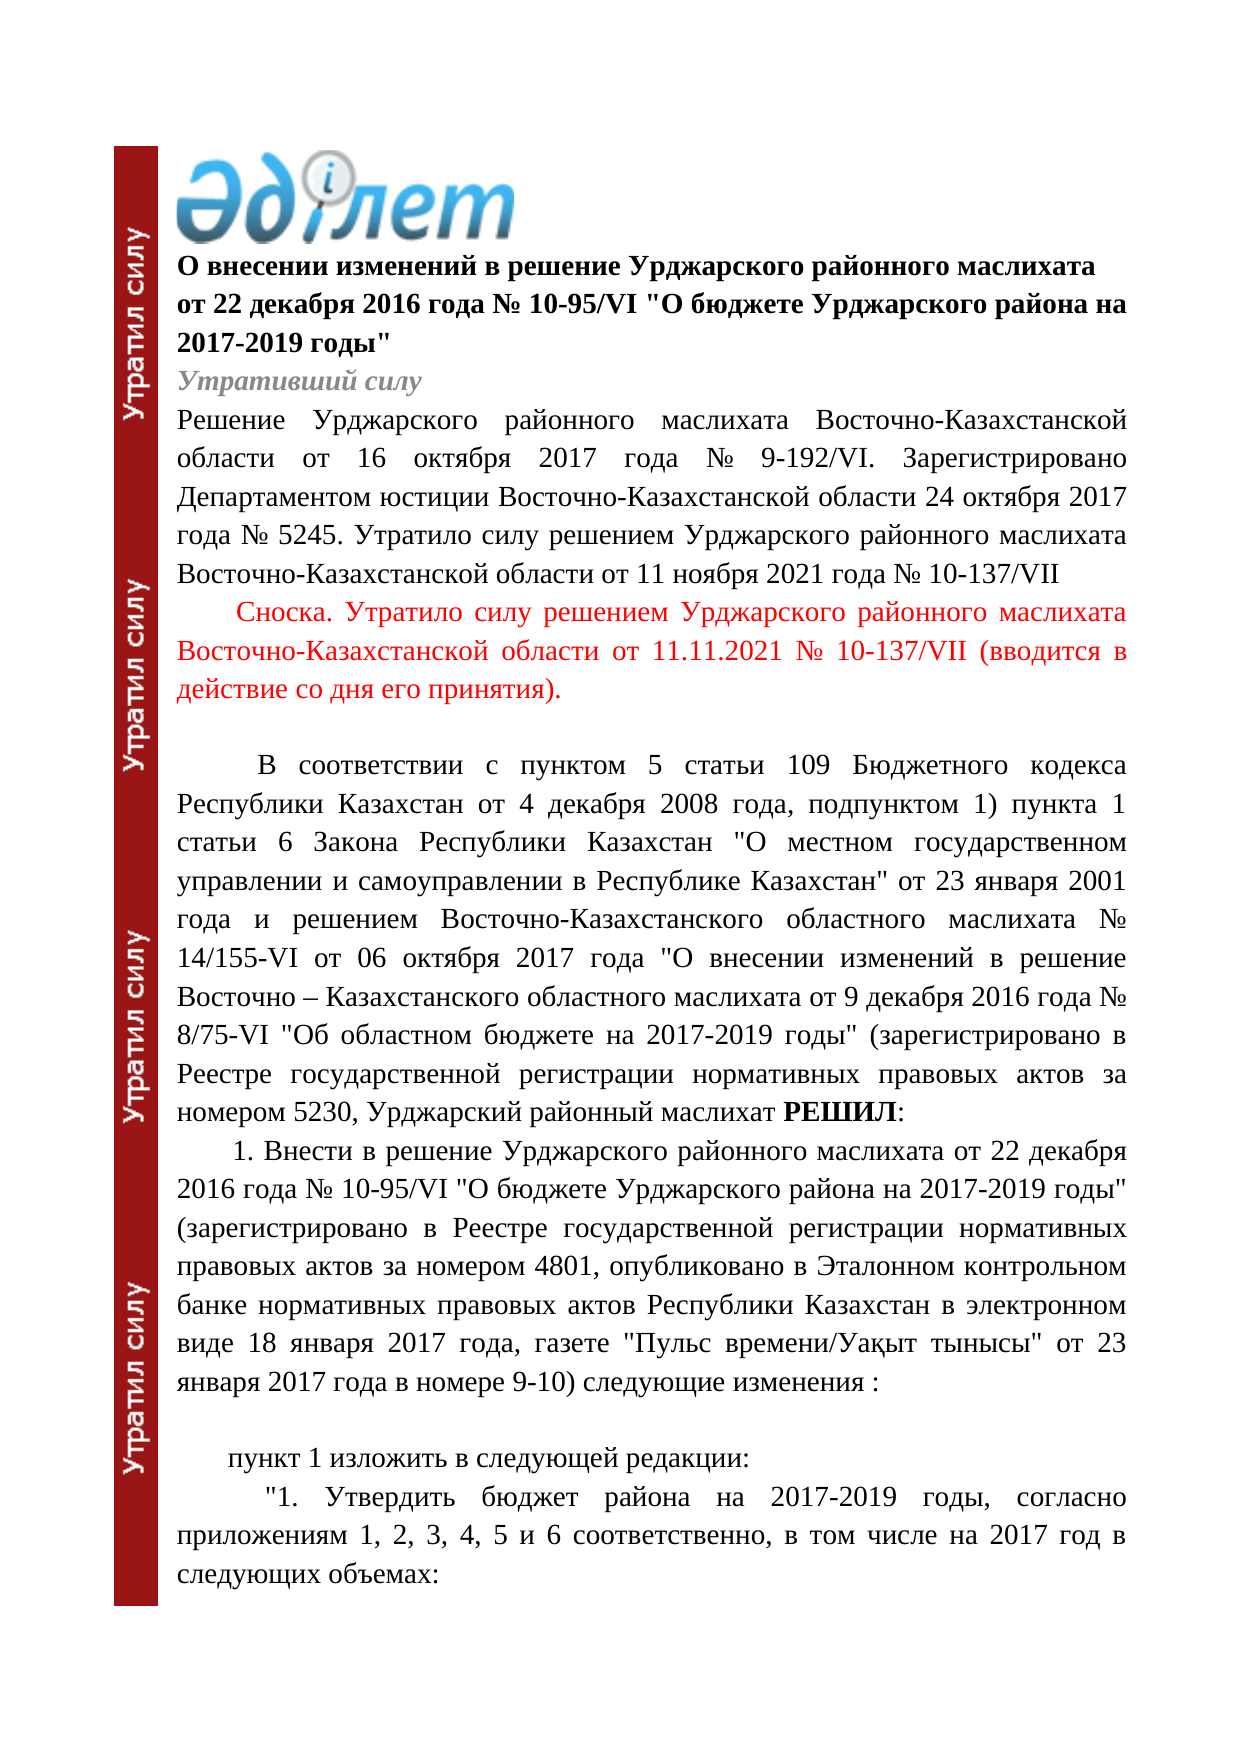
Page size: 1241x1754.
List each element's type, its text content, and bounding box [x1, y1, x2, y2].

picture [114, 705, 158, 747]
text Утративший силу [112, 363, 1128, 397]
text "1. Утвердить бюджет района на 2017-2019 годы, согласно приложениям 1, 2, 3, 4, 5 и 6 соответственно, в том числе на 2017 год в следующих объемах: [112, 1479, 1128, 1589]
text 1. Внести в решение Урджарского районного маслихата от 22 декабря 2016 года № 10-95/VI "О бюджете Урджарского района на 2017-2019 годы" (зарегистрировано в Реестре государственной регистрации нормативных правовых актов за номером 4801, опубликовано в Эталонном контрольном банке нормативных правовых актов Республики Казахстан в электронном виде 18 января 2017 года, газете "Пульс времени/Уақыт тынысы" от 23 января 2017 года в номере 9-10) следующие изменения : [112, 1133, 1128, 1398]
picture [114, 1474, 158, 1479]
picture [114, 397, 158, 402]
picture [114, 1398, 158, 1440]
text Решение Урджарского районного маслихата Восточно-Казахстанской области от 16 октября 2017 года № 9-192/VI. Зарегистрировано Департаментом юстиции Восточно-Казахстанской области 24 октября 2017 года № 5245. Утратило силу решением Урджарского районного маслихата Восточно-Казахстанской области от 11 ноября 2021 года № 10-137/VII [112, 402, 1128, 589]
text пункт 1 изложить в следующей редакции: [112, 1440, 1128, 1474]
text В соответствии с пунктом 5 статьи 109 Бюджетного кодекса Республики Казахстан от 4 декабря 2008 года, подпунктом 1) пункта 1 статьи 6 Закона Республики Казахстан "О местном государственном управлении и самоуправлении в Республике Казахстан" от 23 января 2001 года и решением Восточно-Казахстанского областного маслихата № 14/155-VI от 06 октября 2017 года "О внесении изменений в решение Восточно – Казахстанского областного маслихата от 9 декабря 2016 года № 8/75-VI "Об областном бюджете на 2017-2019 годы" (зарегистрировано в Реестре государственной регистрации нормативных правовых актов за номером 5230, Урджарский районный маслихат РЕШИЛ: [112, 747, 1128, 1128]
picture [114, 146, 158, 248]
picture [114, 358, 158, 363]
picture [114, 1589, 158, 1606]
picture [176, 150, 515, 244]
text О внесении изменений в решение Урджарского районного маслихата от 22 декабря 2016 года № 10-95/VI "О бюджете Урджарского района на 2017-2019 годы" [112, 248, 1128, 358]
text Сноска. Утратило силу решением Урджарского районного маслихата Восточно-Казахстанской области от 11.11.2021 № 10-137/VII (вводится в действие со дня его принятия). [112, 594, 1128, 705]
picture [114, 589, 158, 594]
picture [114, 1128, 158, 1133]
